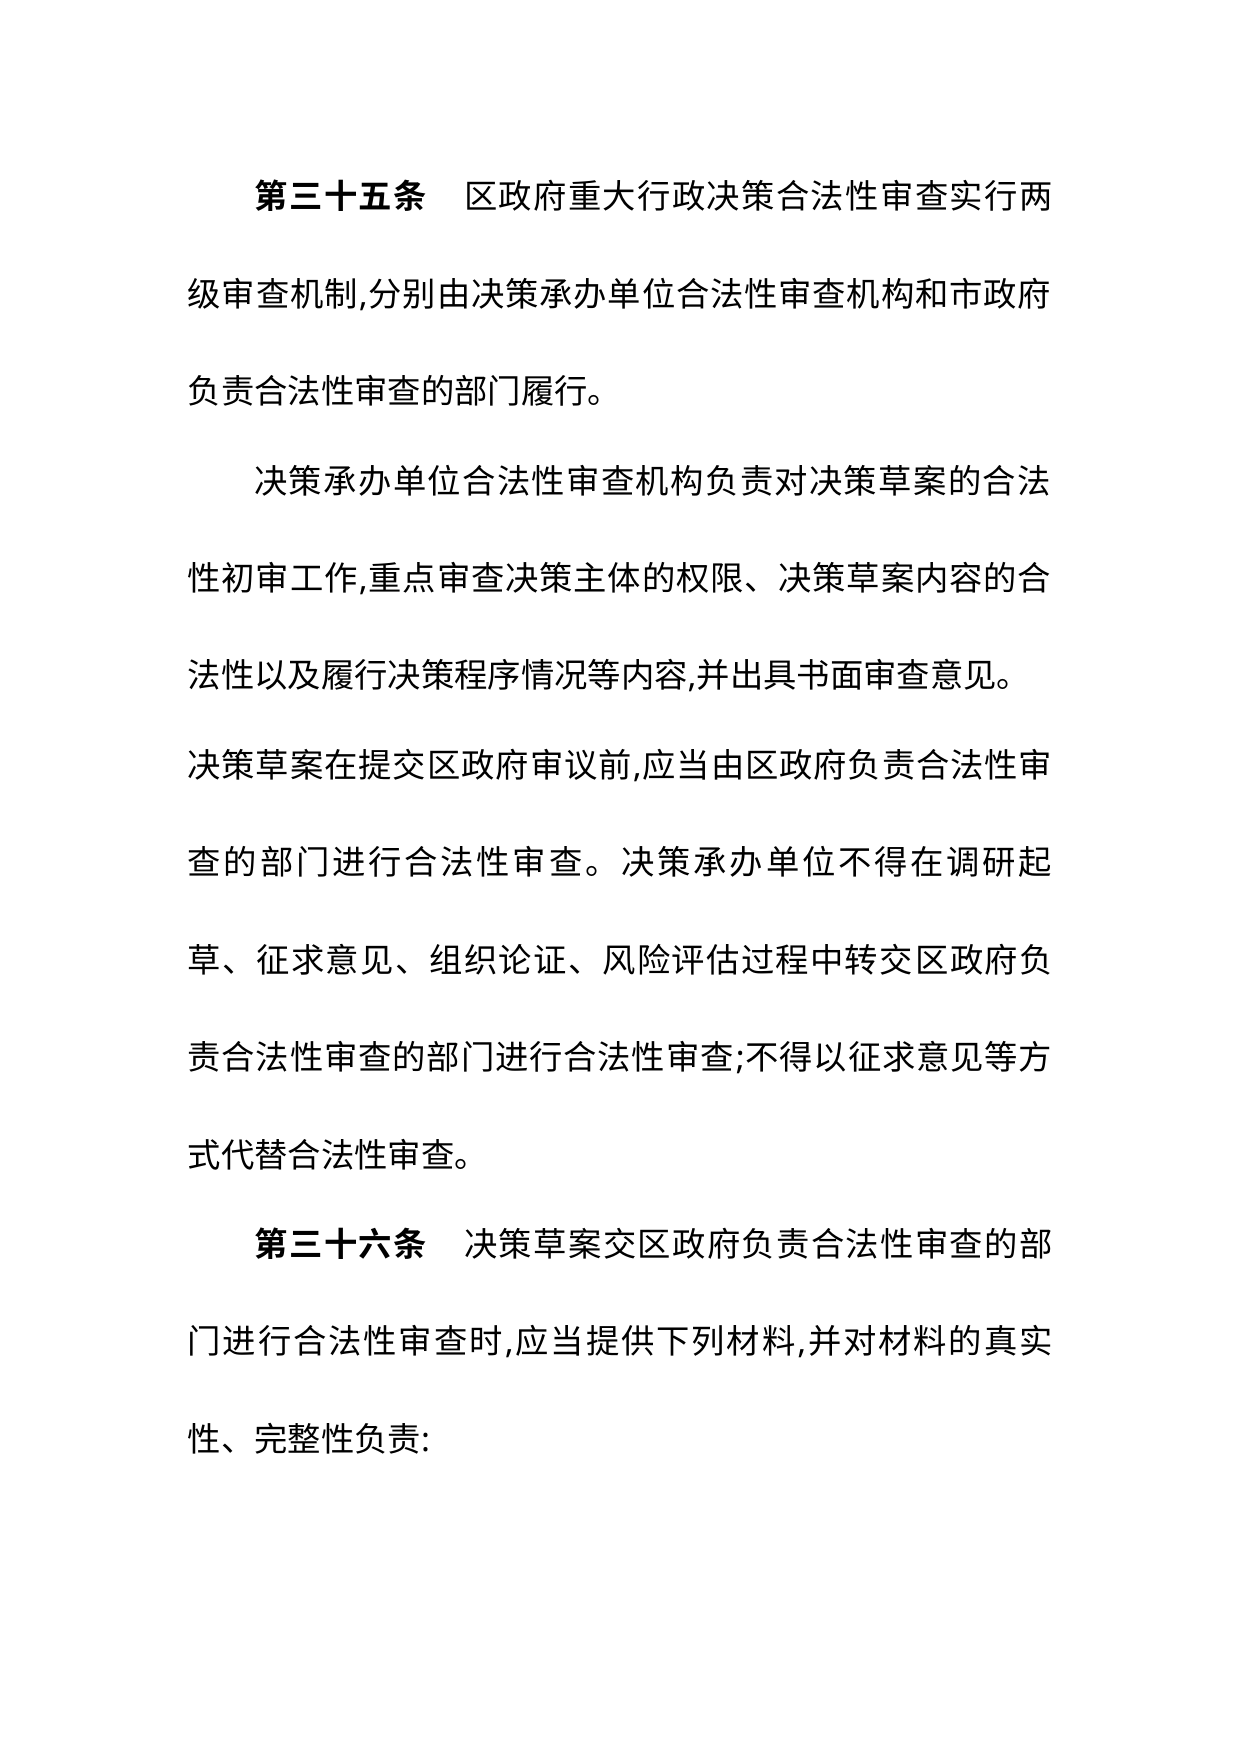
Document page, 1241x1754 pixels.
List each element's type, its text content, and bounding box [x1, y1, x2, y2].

text 决策承办单位合法性审查机构负责对决策草案的合法性初审工作,重点审查决策主体的权限、决策草案内容的合法性以及履行决策程序情况等内容,并出具书面审查意见。 [187, 446, 1053, 706]
text 决策草案在提交区政府审议前,应当由区政府负责合法性审查的部门进行合法性审查。决策承办单位不得在调研起草、征求意见、组织论证、风险评估过程中转交区政府负责合法性审查的部门进行合法性审查;不得以征求意见等方式代替合法性审查。 [187, 730, 1053, 1185]
text 第三十六条 决策草案交区政府负责合法性审查的部门进行合法性审查时,应当提供下列材料,并对材料的真实性、完整性负责: [187, 1209, 1053, 1469]
text 第三十五条 区政府重大行政决策合法性审查实行两级审查机制,分别由决策承办单位合法性审查机构和市政府负责合法性审查的部门履行。 [187, 162, 1053, 422]
